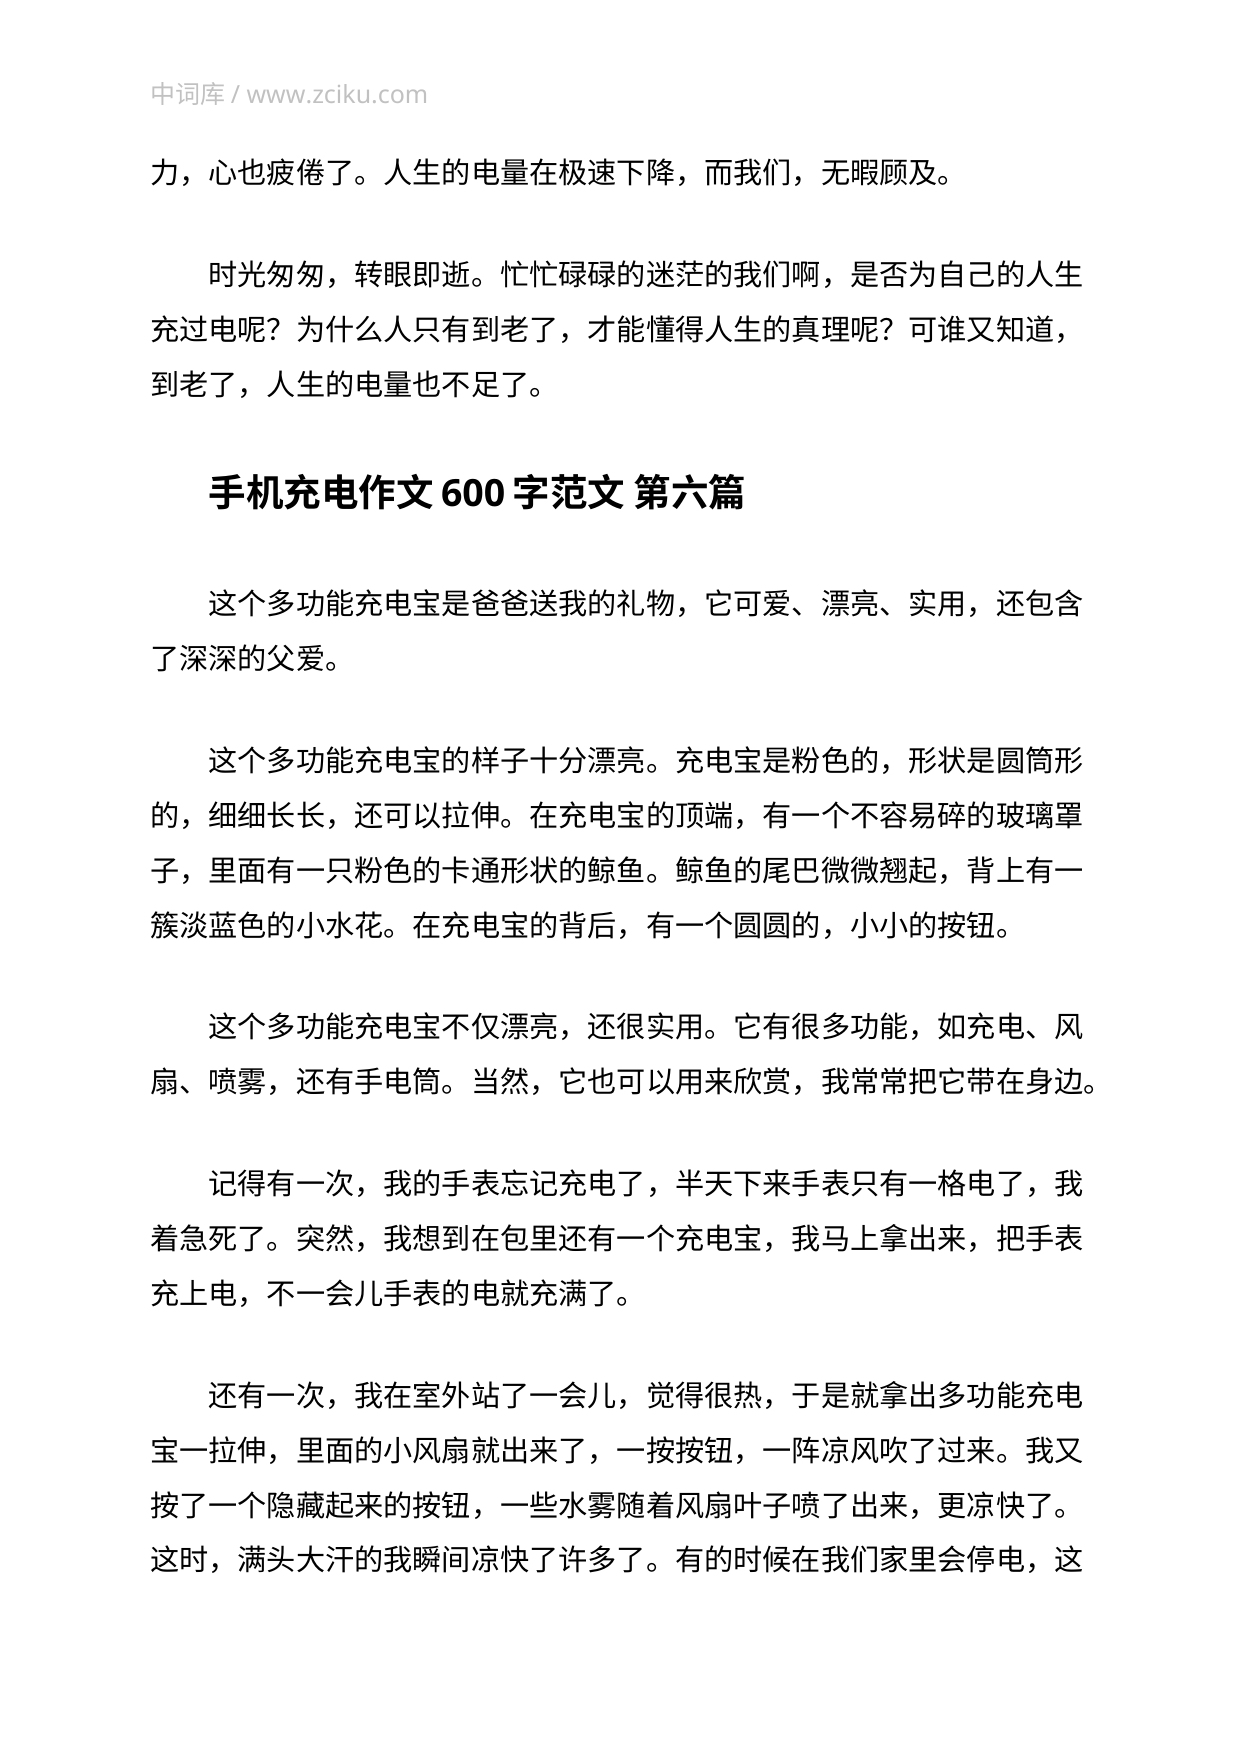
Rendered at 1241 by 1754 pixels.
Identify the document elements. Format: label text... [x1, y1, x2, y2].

text 这个多功能充电宝不仅漂亮，还很实用。它有很多功能，如充电、风扇、喷雾，还有手电筒。当然，它也可以用来欣赏，我常常把它带在身边。 [150, 1004, 1090, 1101]
text 这个多功能充电宝的样子十分漂亮。充电宝是粉色的，形状是圆筒形的，细细长长，还可以拉伸。在充电宝的顶端，有一个不容易碎的玻璃罩子，里面有一只粉色的卡通形状的鲸鱼。鲸鱼的尾巴微微翘起，背上有一簇淡蓝色的小水花。在充电宝的背后，有一个圆圆的，小小的按钮。 [150, 738, 1090, 944]
text 手机充电作文600字范文 第六篇 [150, 463, 1090, 518]
text 记得有一次，我的手表忘记充电了，半天下来手表只有一格电了，我着急死了。突然，我想到在包里还有一个充电宝，我马上拿出来，把手表充上电，不一会儿手表的电就充满了。 [150, 1161, 1090, 1313]
text 时光匆匆，转眼即逝。忙忙碌碌的迷茫的我们啊，是否为自己的人生充过电呢？为什么人只有到老了，才能懂得人生的真理呢？可谁又知道，到老了，人生的电量也不足了。 [150, 252, 1090, 404]
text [150, 150, 1090, 192]
text 这个多功能充电宝是爸爸送我的礼物，它可爱、漂亮、实用，还包含了深深的父爱。 [150, 581, 1090, 678]
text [150, 1372, 1090, 1579]
